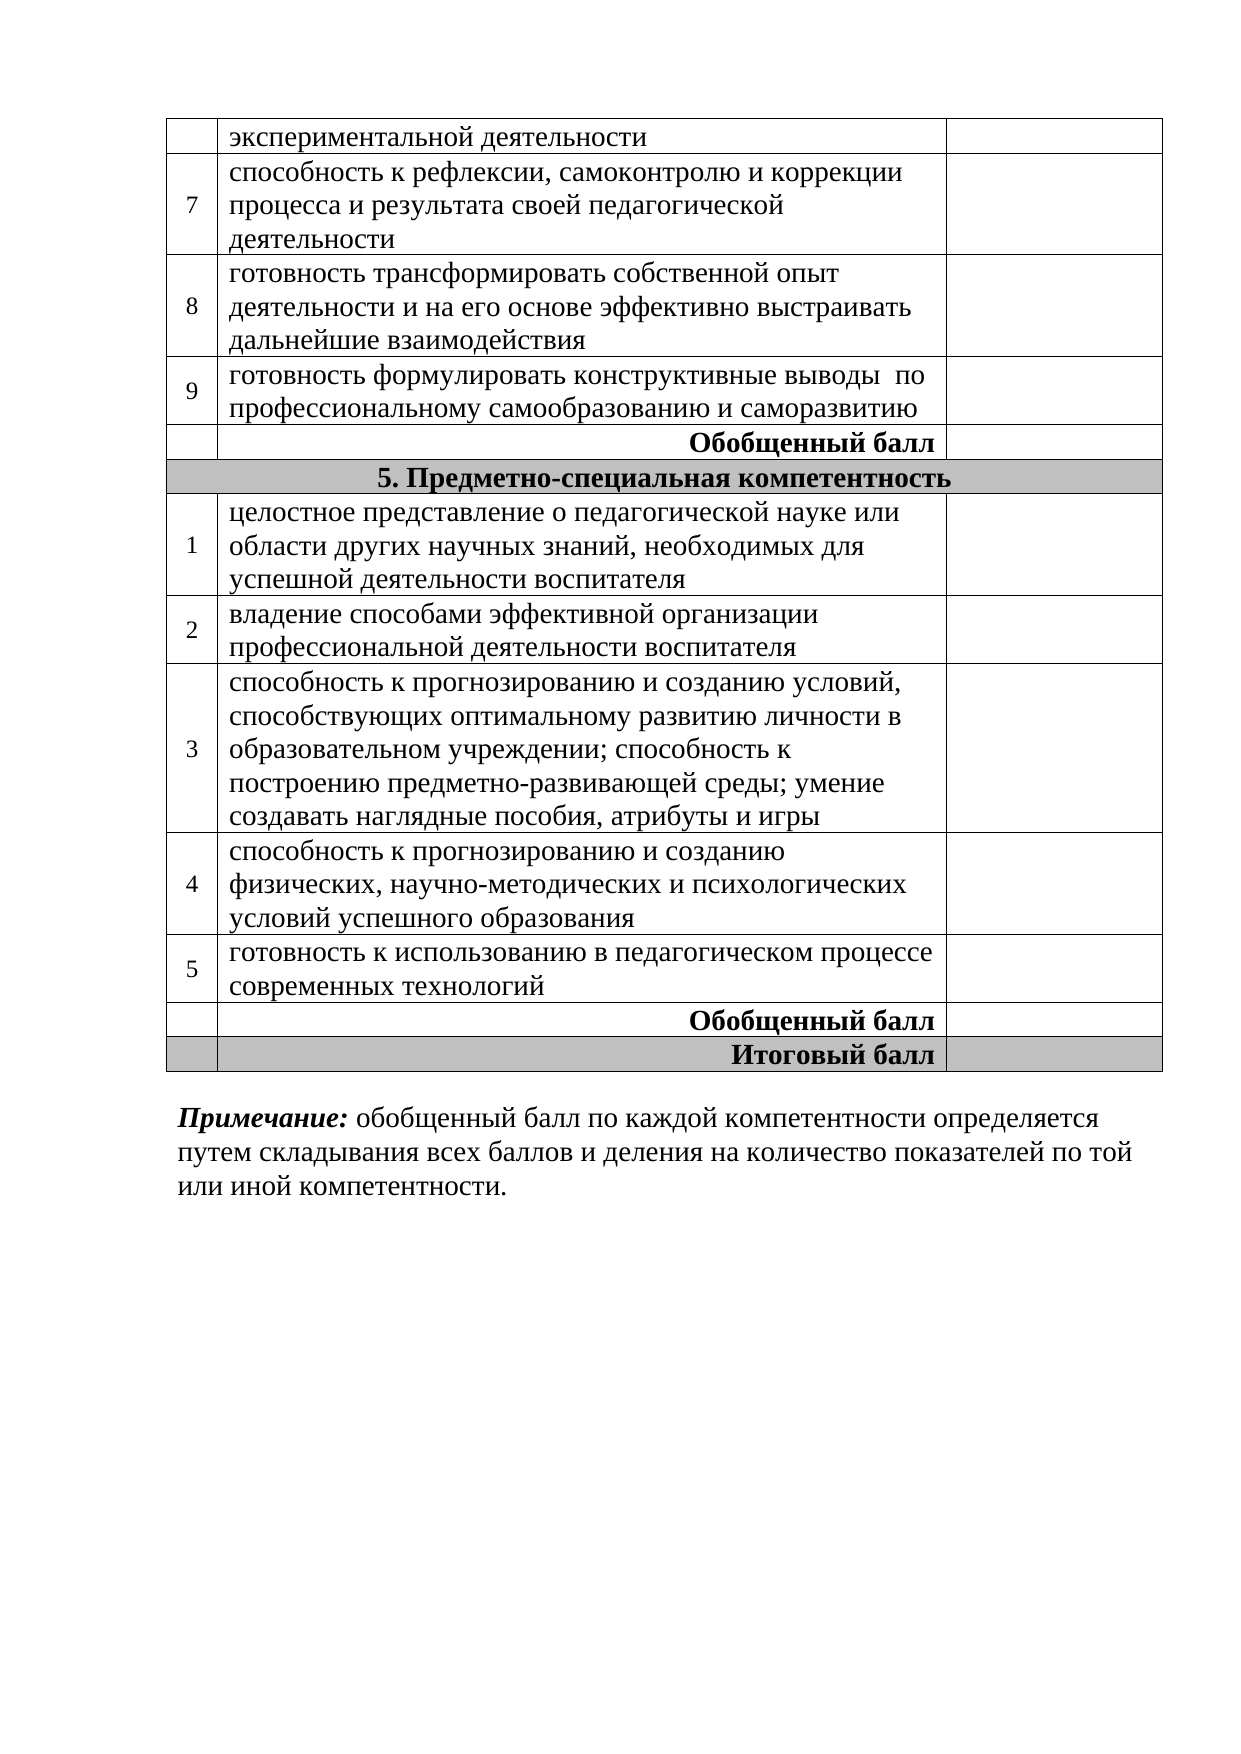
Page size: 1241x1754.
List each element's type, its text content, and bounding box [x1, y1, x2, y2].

table_cell 5. Предметно-специальная компетентность [167, 460, 1162, 493]
table_cell [947, 1003, 1162, 1036]
table_cell Обобщенный балл [218, 1003, 946, 1036]
table_cell [167, 1003, 217, 1036]
table_cell 2 [167, 596, 217, 663]
table_cell 5 [167, 935, 217, 1002]
text Примечание: обобщенный балл по каждой компетентности определяется путем складывания всех баллов и деления на количество показателей по той или иной компетентности. [177, 1101, 1152, 1201]
table_cell [167, 425, 217, 459]
table_cell владение способами эффективной организации профессиональной деятельности воспитателя [218, 596, 946, 663]
table_cell [947, 935, 1162, 1002]
table_cell [947, 357, 1162, 424]
table_cell способность к прогнозированию и созданию физических, научно-методических и психологических условий успешного образования [218, 833, 946, 933]
table_cell [947, 1037, 1162, 1071]
table_cell 9 [167, 357, 217, 424]
table_cell [947, 255, 1162, 356]
table_cell готовность формулировать конструктивные выводы по профессиональному самообразованию и саморазвитию [218, 357, 946, 424]
table_cell 7 [167, 154, 217, 254]
table_cell [947, 833, 1162, 933]
table_cell [947, 425, 1162, 459]
table_cell [167, 1037, 217, 1071]
table_cell 8 [167, 255, 217, 356]
table_cell Обобщенный балл [218, 425, 946, 459]
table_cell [218, 119, 946, 153]
table_cell 3 [167, 664, 217, 832]
table_cell целостное представление о педагогической науке или области других научных знаний, необходимых для успешной деятельности воспитателя [218, 494, 946, 595]
table_cell [947, 494, 1162, 595]
table_cell 6 [167, 119, 217, 153]
table_cell 1 [167, 494, 217, 595]
table_cell готовность к использованию в педагогическом процессе современных технологий [218, 935, 946, 1002]
table_cell [947, 596, 1162, 663]
table_cell [947, 664, 1162, 832]
table_cell [947, 154, 1162, 254]
table_cell 4 [167, 833, 217, 933]
table_cell готовность трансформировать собственной опыт деятельности и на его основе эффективно выстраивать дальнейшие взаимодействия [218, 255, 946, 356]
table_cell способность к рефлексии, самоконтролю и коррекции процесса и результата своей педагогической деятельности [218, 154, 946, 254]
table_cell Итоговый балл [218, 1037, 946, 1071]
table_cell способность к прогнозированию и созданию условий, способствующих оптимальному развитию личности в образовательном учреждении; способность к построению предметно-развивающей среды; умение создавать наглядные пособия, атрибуты и игры [218, 664, 946, 832]
table_cell [947, 119, 1162, 153]
